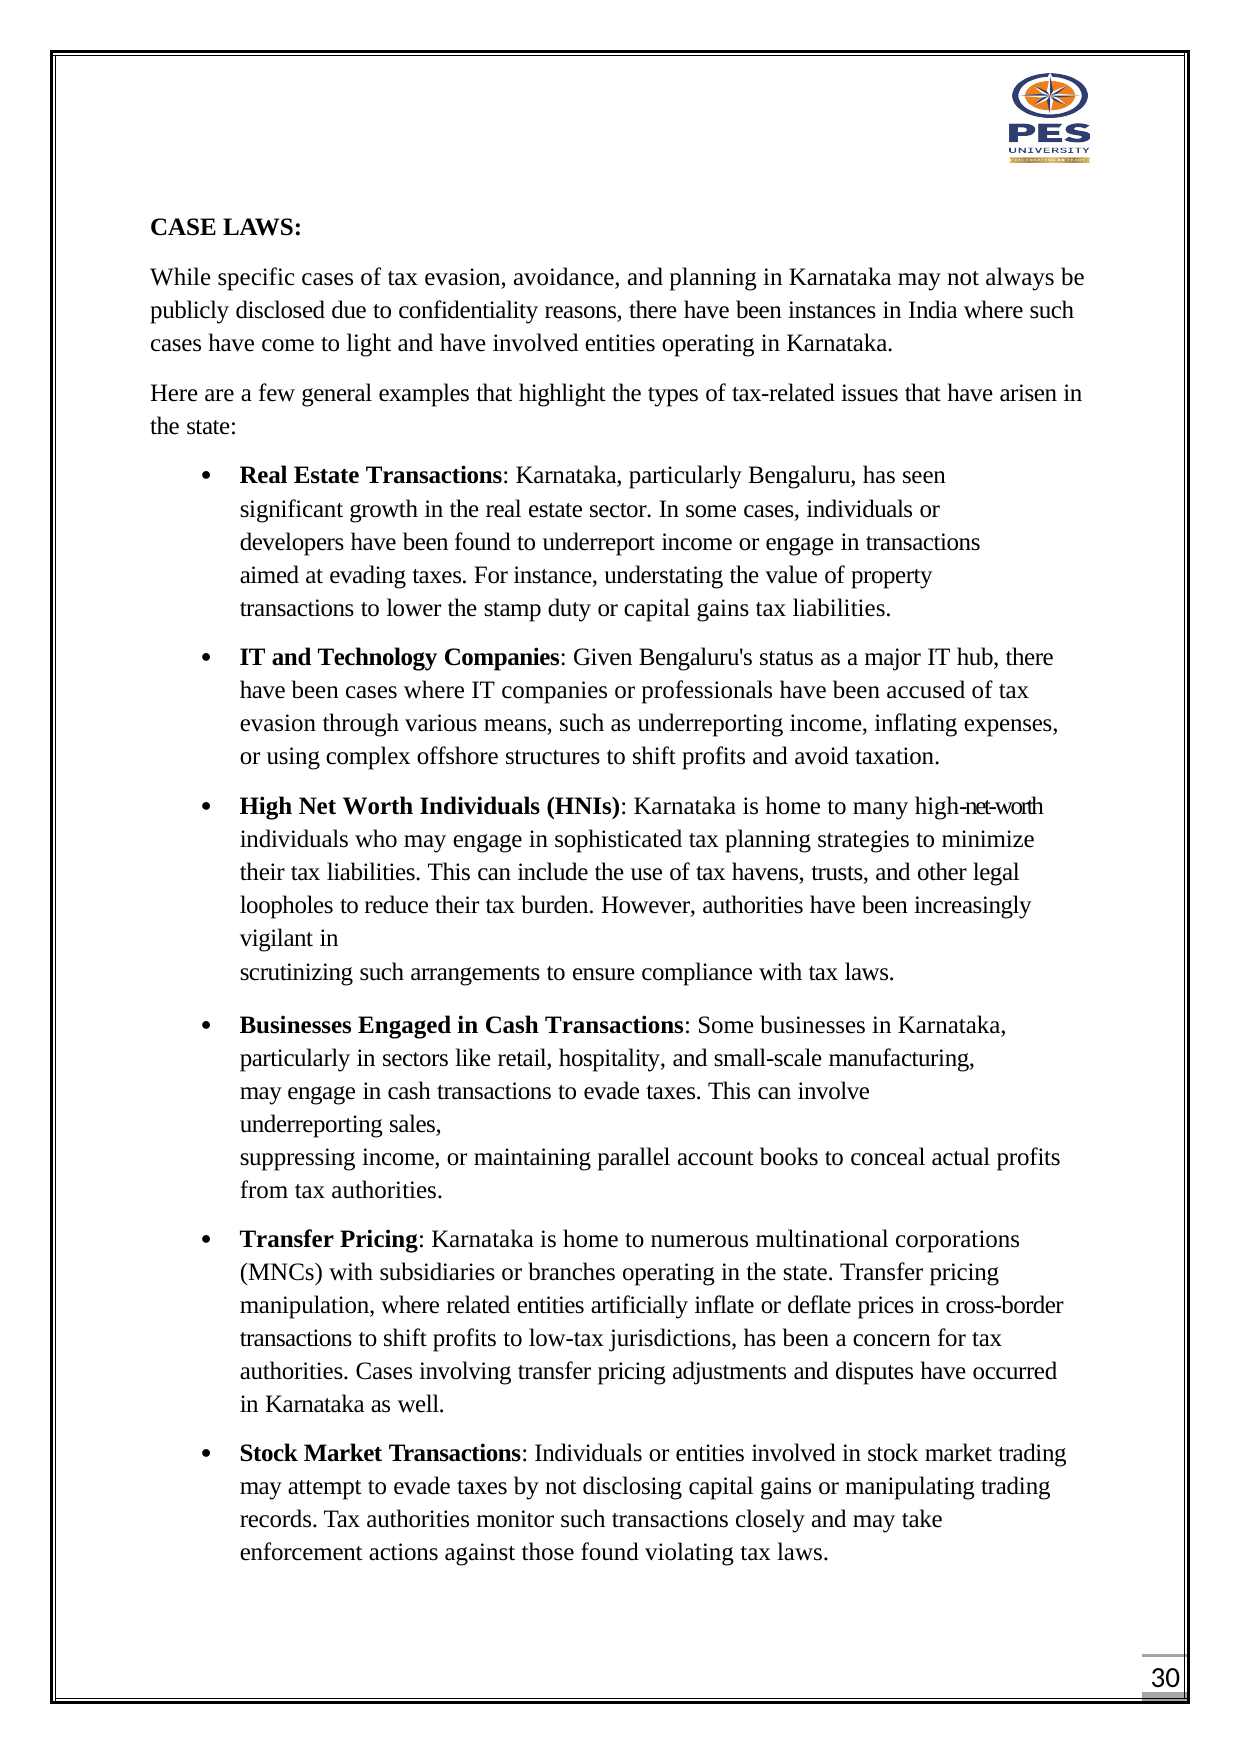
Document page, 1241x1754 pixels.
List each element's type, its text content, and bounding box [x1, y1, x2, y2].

picture [1009, 73, 1091, 163]
list High Net Worth Individuals (HNIs): Karnataka is home to many high-net-worth individuals who may engage in sophisticated tax planning strategies to minimize their tax liabilities. This can include the use of tax havens, trusts, and other legal loopholes to reduce their tax burden. However, authorities have been increasingly vigilant in [202, 791, 1069, 952]
list Transfer Pricing: Karnataka is home to numerous multinational corporations (MNCs) with subsidiaries or branches operating in the state. Transfer pricing manipulation, where related entities artificially inflate or deflate prices in cross-border transactions to shift profits to low-tax jurisdictions, has been a concern for tax authorities. Cases involving transfer pricing adjustments and disputes have occurred in Karnataka as well. [202, 1224, 1064, 1418]
list IT and Technology Companies: Given Bengaluru's status as a major IT hub, there have been cases where IT companies or professionals have been accused of tax evasion through various means, such as underreporting income, inflating expenses, or using complex offshore structures to shift profits and avoid taxation. [202, 642, 1060, 769]
list Real Estate Transactions: Karnataka, particularly Bengaluru, has seen significant growth in the real estate sector. In some cases, individuals or developers have been found to underreport income or engage in transactions aimed at evading taxes. For instance, understating the value of property transactions to lower the stamp duty or capital gains tax liabilities. [202, 461, 1027, 621]
list Businesses Engaged in Cash Transactions: Some businesses in Karnataka, particularly in sectors like retail, hospitality, and small-scale manufacturing, may engage in cash transactions to evade taxes. This can involve underreporting sales, [202, 1010, 1011, 1138]
text scrutinizing such arrangements to ensure compliance with tax laws. [239, 957, 1090, 985]
text While specific cases of tax evasion, avoidance, and planning in Karnataka may not always be publicly disclosed due to confidentiality reasons, there have been instances in India where such cases have come to light and have involved entities operating in Karnataka. [150, 262, 1090, 357]
text CASE LAWS: [150, 212, 1090, 241]
list Stock Market Transactions: Individuals or entities involved in stock market trading may attempt to evade taxes by not disclosing capital gains or manipulating trading records. Tax authorities monitor such transactions closely and may take enforcement actions against those found violating tax laws. [202, 1438, 1069, 1566]
text Here are a few general examples that highlight the types of tax-related issues that have arisen in the state: [150, 378, 1090, 440]
text suppressing income, or maintaining parallel account books to conceal actual profits from tax authorities. [239, 1142, 1073, 1204]
